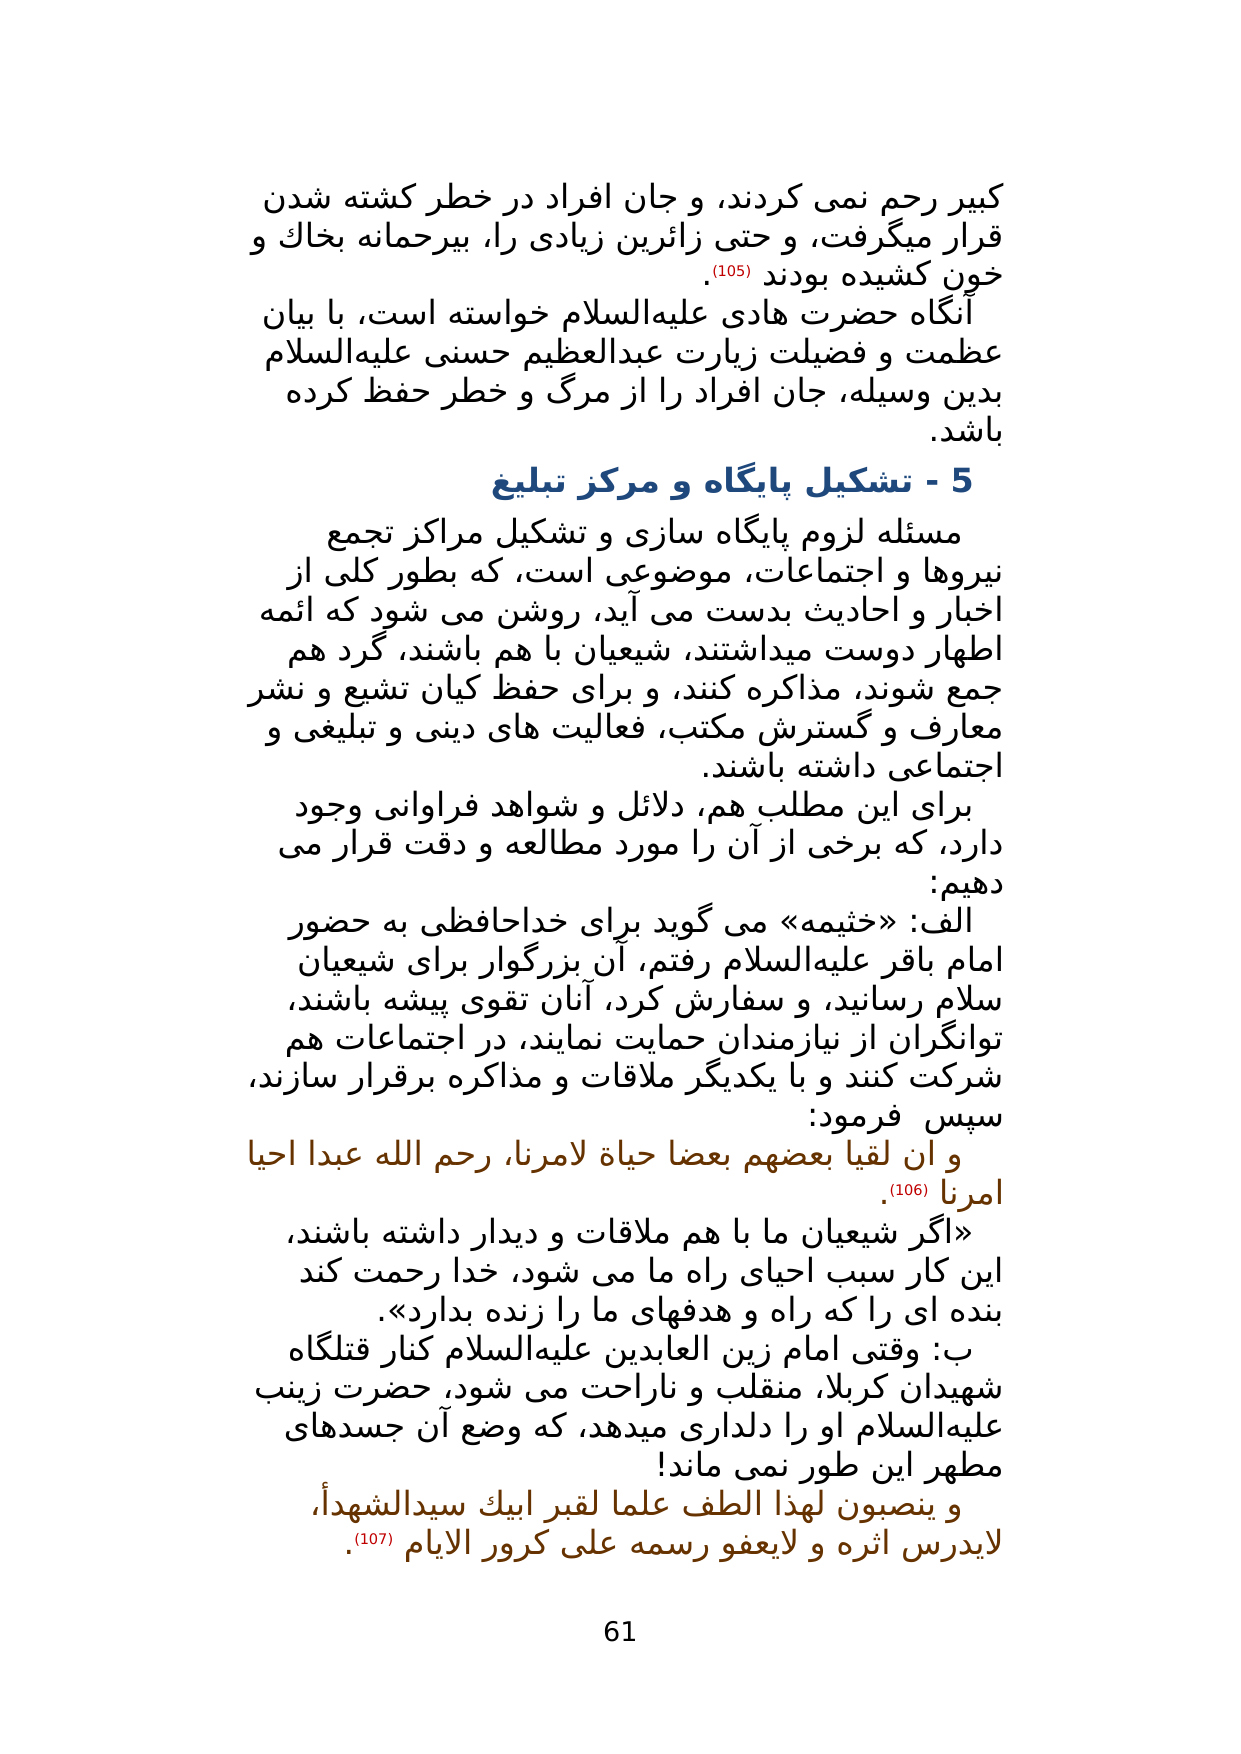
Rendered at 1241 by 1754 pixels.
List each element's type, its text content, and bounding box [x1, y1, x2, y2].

text براى اين مطلب هم، دلائل و شواهد فراوانى وجود دارد، كه برخى از آن را مورد مطالعه و دقت قرار مى دهيم: [236, 785, 1004, 902]
text و ينصبون لهذا الطف علما لقبر ابيك سيدالشهدأ، لايدرس اثره و لايعفو رسمه على كرور الايام (107). [236, 1484, 1004, 1562]
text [236, 177, 1004, 294]
text الف: «خثيمه» مى گويد براى خداحافظى به حضور امام باقر عليه‌السلام رفتم، آن بزرگوار براى شيعيان سلام رسانيد، و سفارش كرد، آنان تقوى پيشه باشند، توانگران از نيازمندان حمايت نمايند، در اجتماعات هم شركت كنند و با يكديگر ملاقات و مذاكره برقرار سازند، سپس ‍ فرمود: [236, 902, 1004, 1135]
text مسئله لزوم پايگاه سازى و تشكيل مراكز تجمع نيروها و اجتماعات، موضوعى است، كه بطور كلى از اخبار و احاديث بدست مى آيد، روشن مى شود كه ائمه اطهار دوست ميداشتند، شيعيان با هم باشند، گرد هم جمع شوند، مذاكره كنند، و براى حفظ كيان تشيع و نشر معارف و گسترش مكتب، فعاليت هاى دينى و تبليغى و اجتماعى داشته باشند. [236, 513, 1004, 785]
text آنگاه حضرت هادى عليه‌السلام خواسته است، با بيان عظمت و فضيلت زيارت عبدالعظيم حسنى عليه‌السلام بدين وسيله، جان افراد را از مرگ و خطر حفظ كرده باشد. [236, 294, 1004, 449]
subtitle 5 - تشكيل پايگاه و مركز تبليغ [236, 462, 1004, 501]
text و ان لقيا بعضهم بعضا حياة لامرنا، رحم الله عبدا احيا امرنا (106). [236, 1135, 1004, 1212]
text ب: وقتى امام زين العابدين عليه‌السلام كنار قتلگاه شهيدان كربلا، منقلب و ناراحت مى شود، حضرت زينب عليه‌السلام او را دلدارى ميدهد، كه وضع آن جسدهاى مطهر اين طور نمى ماند! [236, 1329, 1004, 1484]
text «اگر شيعيان ما با هم ملاقات و ديدار داشته باشند، اين كار سبب احياى راه ما مى شود، خدا رحمت كند بنده اى را كه راه و هدفهاى ما را زنده بدارد». [236, 1212, 1004, 1329]
